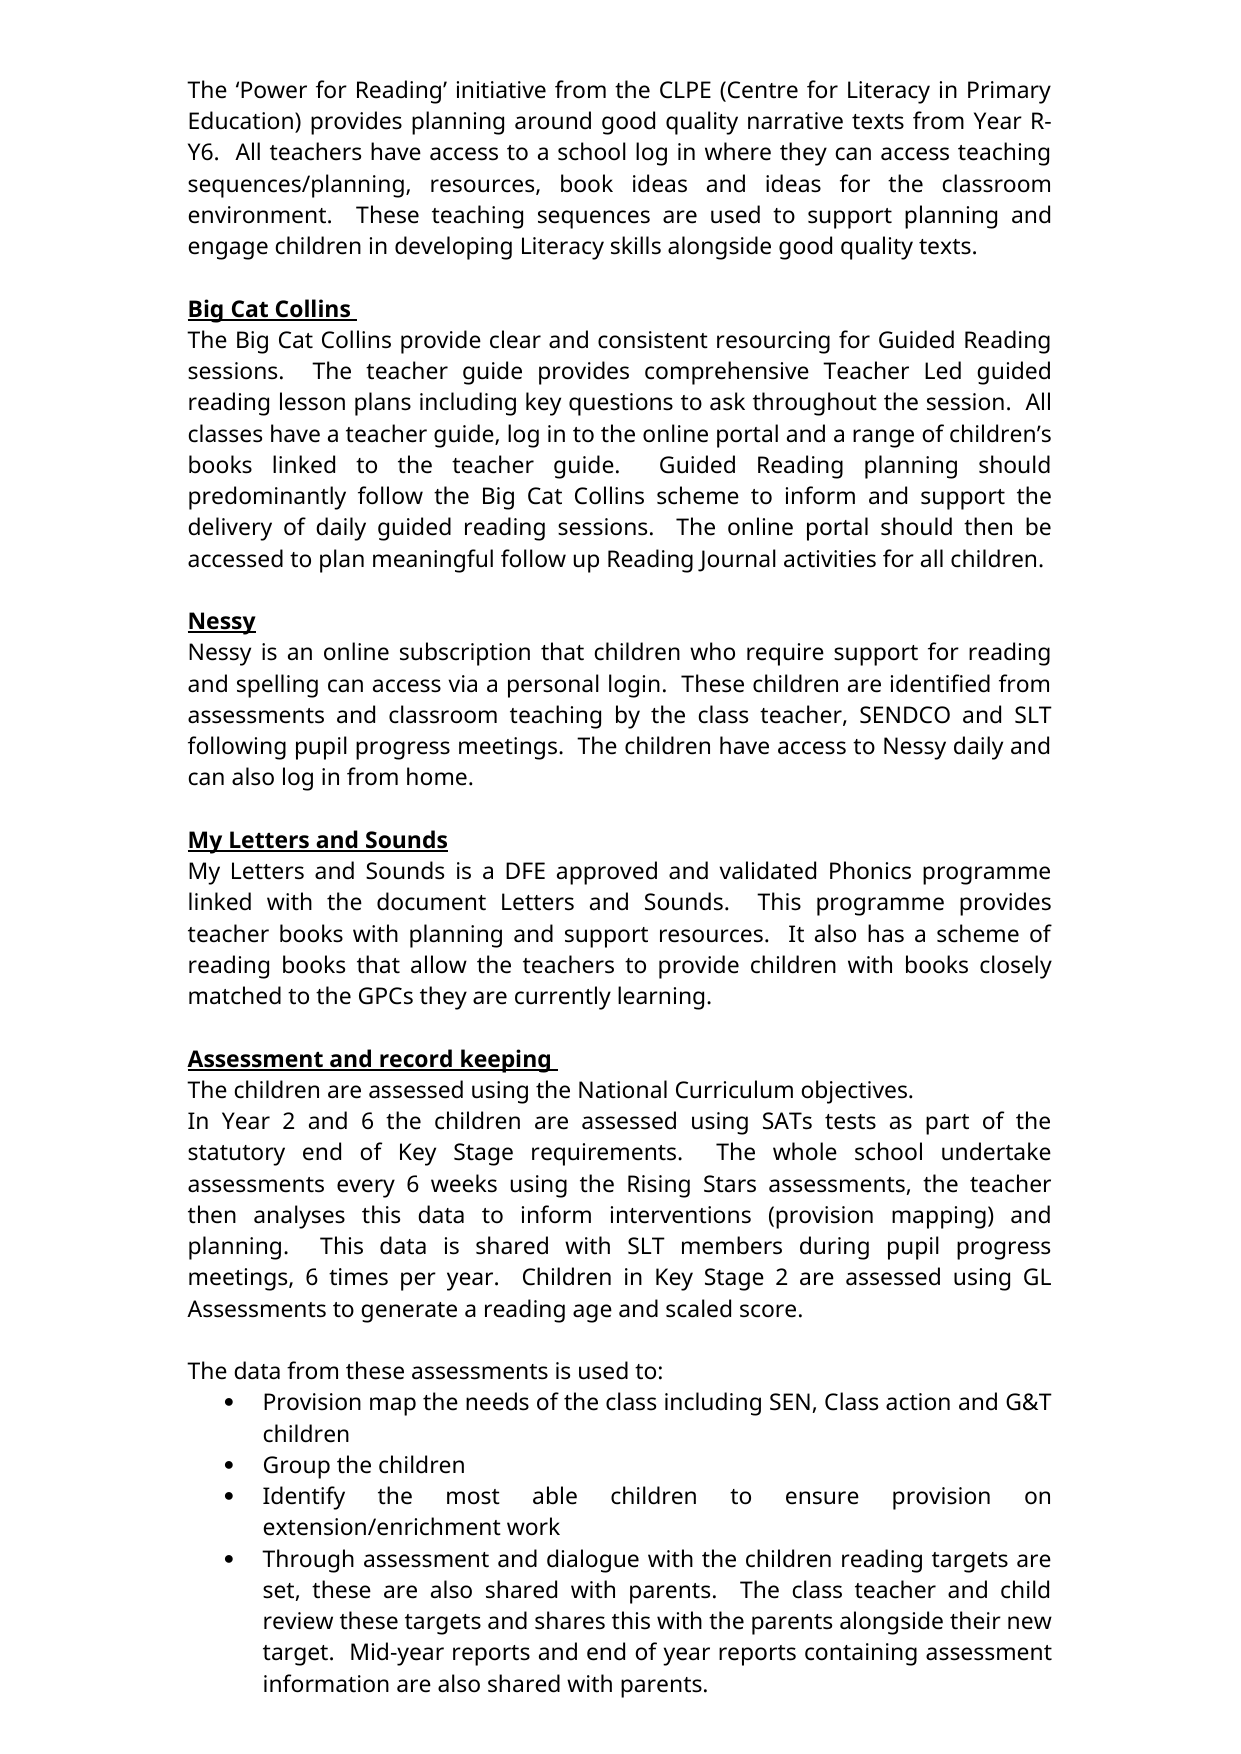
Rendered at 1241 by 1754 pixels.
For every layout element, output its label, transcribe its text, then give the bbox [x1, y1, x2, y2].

list Provision map the needs of the class including SEN, Class action and G&T children [225, 1386, 1053, 1449]
text The Big Cat Collins provide clear and consistent resourcing for Guided Reading sessions. The teacher guide provides comprehensive Teacher Led guided reading lesson plans including key questions to ask throughout the session. All classes have a teacher guide, log in to the online portal and a range of children’s books linked to the teacher guide. Guided Reading planning should predominantly follow the Big Cat Collins scheme to inform and support the delivery of daily guided reading sessions. The online portal should then be accessed to plan meaningful follow up Reading Journal activities for all children. [187, 324, 1053, 574]
text Nessy is an online subscription that children who require support for reading and spelling can access via a personal login. These children are identified from assessments and classroom teaching by the class teacher, SENDCO and SLT following pupil progress meetings. The children have access to Nessy daily and can also log in from home. [187, 636, 1053, 793]
text In Year 2 and 6 the children are assessed using SATs tests as part of the statutory end of Key Stage requirements. The whole school undertake assessments every 6 weeks using the Rising Stars assessments, the teacher then analyses this data to inform interventions (provision mapping) and planning. This data is shared with SLT members during pupil progress meetings, 6 times per year. Children in Key Stage 2 are assessed using GL Assessments to generate a reading age and scaled score. [187, 1105, 1053, 1324]
list Through assessment and dialogue with the children reading targets are set, these are also shared with parents. The class teacher and child review these targets and shares this with the parents alongside their new target. Mid-year reports and end of year reports containing assessment information are also shared with parents. [225, 1543, 1053, 1699]
text The data from these assessments is used to: [187, 1355, 1053, 1386]
text My Letters and Sounds is a DFE approved and validated Phonics programme linked with the document Letters and Sounds. This programme provides teacher books with planning and support resources. It also has a scheme of reading books that allow the teachers to provide children with books closely matched to the GPCs they are currently learning. [187, 855, 1053, 1011]
text The children are assessed using the National Curriculum objectives. [187, 1074, 1053, 1105]
text The ‘Power for Reading’ initiative from the CLPE (Centre for Literacy in Primary Education) provides planning around good quality narrative texts from Year R-Y6. All teachers have access to a school log in where they can access teaching sequences/planning, resources, book ideas and ideas for the classroom environment. These teaching sequences are used to support planning and engage children in developing Literacy skills alongside good quality texts. [187, 74, 1053, 261]
list Group the children [225, 1449, 1053, 1480]
text Assessment and record keeping [187, 1043, 1053, 1074]
text Big Cat Collins [187, 293, 1053, 324]
list Identify the most able children to ensure provision on extension/enrichment work [225, 1480, 1053, 1543]
text My Letters and Sounds [187, 824, 1053, 855]
text Nessy [187, 605, 1053, 636]
